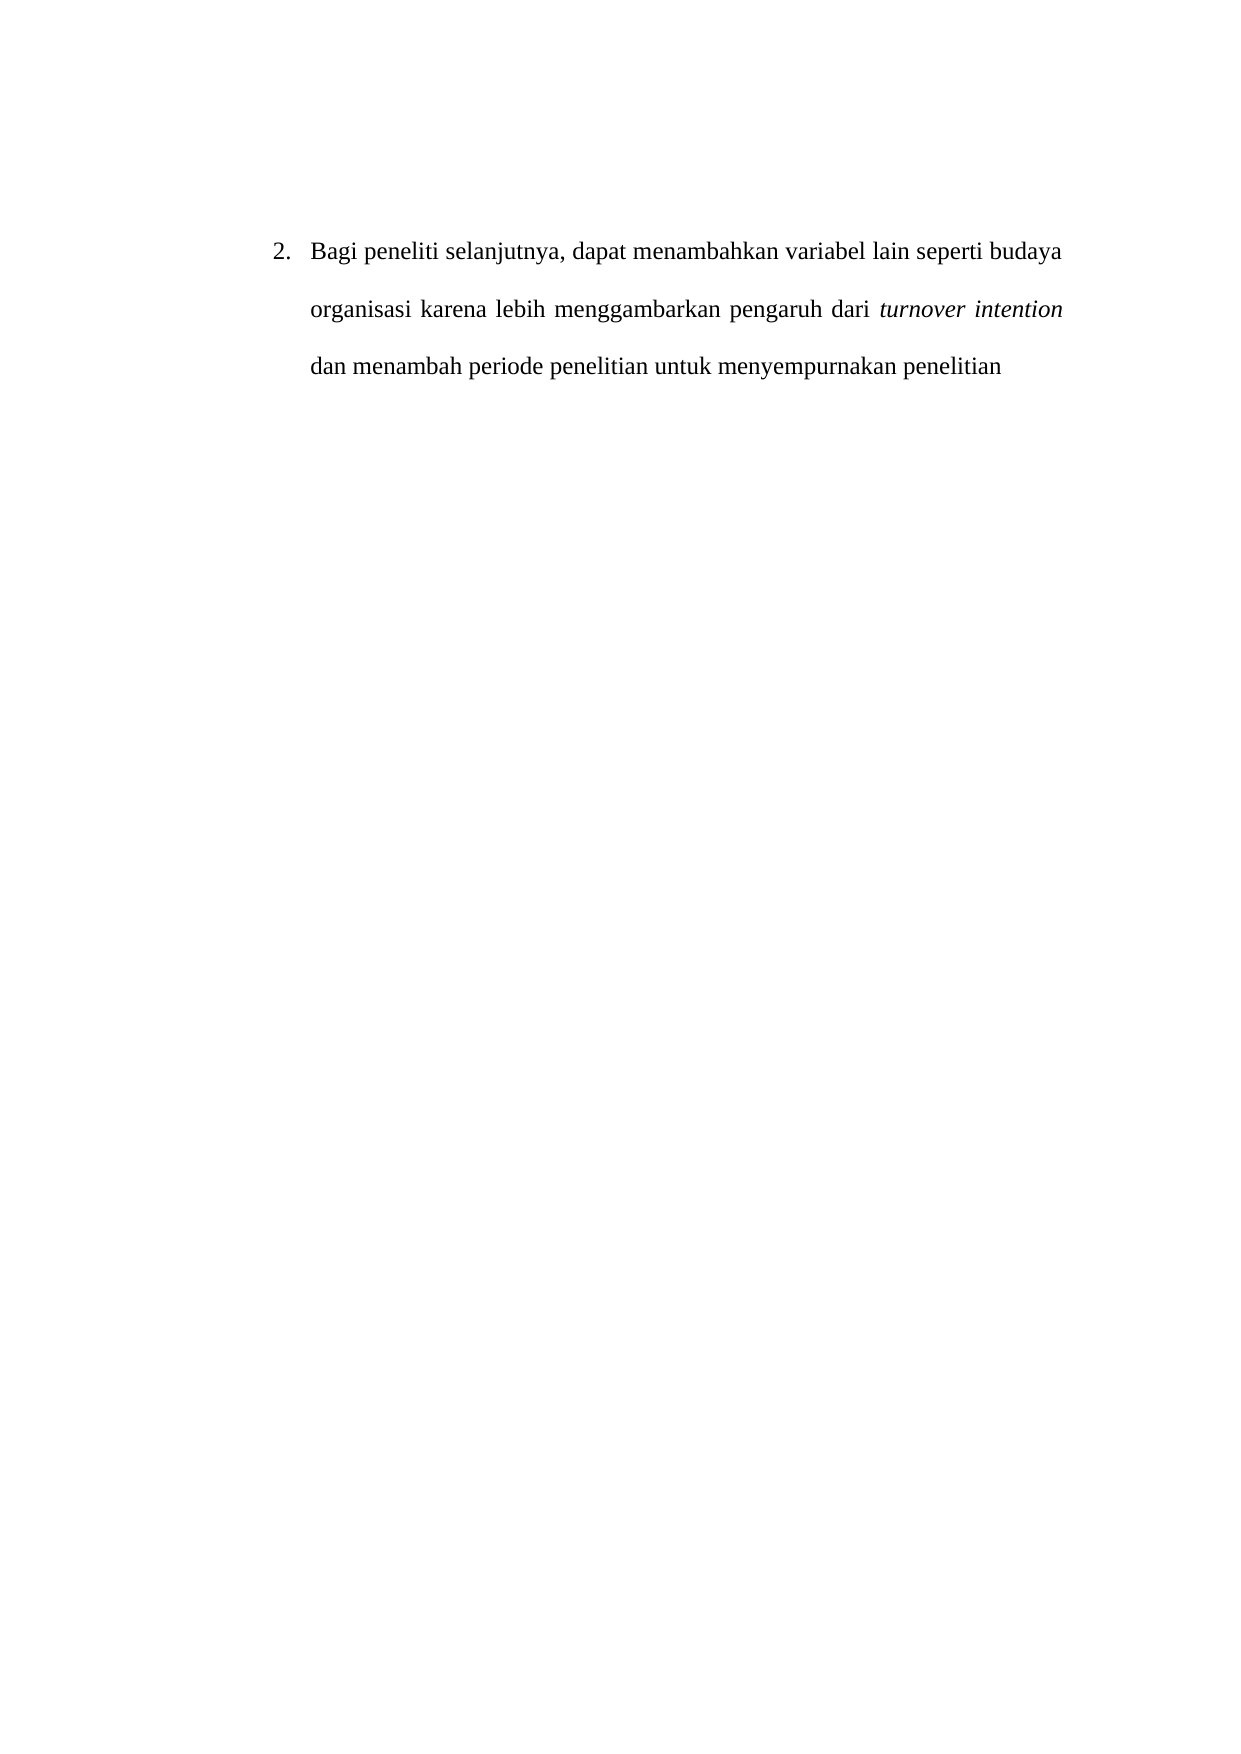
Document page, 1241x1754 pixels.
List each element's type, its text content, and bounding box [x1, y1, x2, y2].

list Bagi peneliti selanjutnya, dapat menambahkan variabel lain seperti budaya organisasi karena lebih menggambarkan pengaruh dari turnover intention dan menambah periode penelitian untuk menyempurnakan penelitian [273, 236, 1063, 380]
